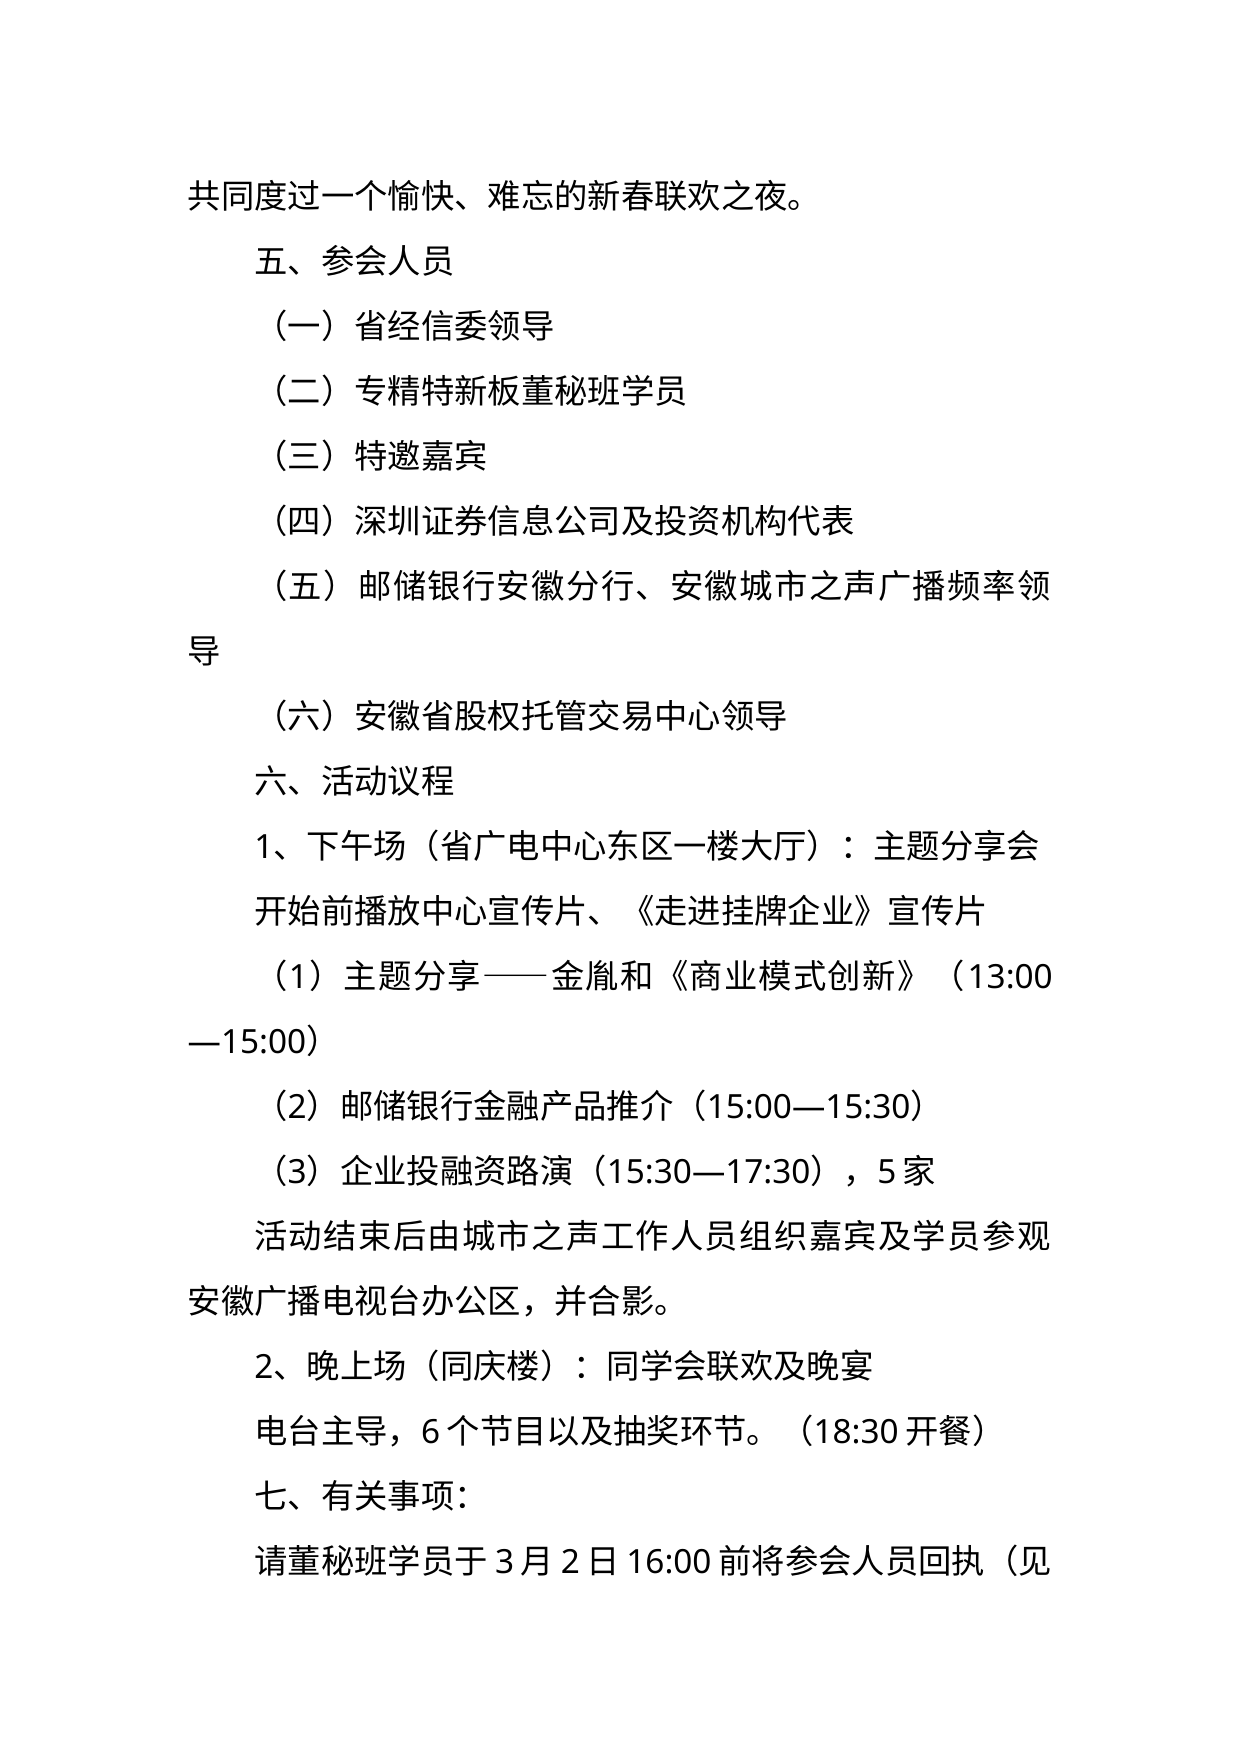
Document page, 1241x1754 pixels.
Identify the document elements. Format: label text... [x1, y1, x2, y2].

text 七、有关事项： [187, 1462, 1053, 1527]
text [187, 1527, 1053, 1592]
text （2）邮储银行金融产品推介（15:00—15:30） [187, 1072, 1053, 1137]
text （3）企业投融资路演（15:30—17:30），5家 [187, 1137, 1053, 1202]
text （三）特邀嘉宾 [187, 422, 1053, 487]
text 1、下午场（省广电中心东区一楼大厅）：主题分享会 [187, 812, 1053, 877]
text （一）省经信委领导 [187, 292, 1053, 357]
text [187, 162, 1053, 227]
text 2、晚上场（同庆楼）：同学会联欢及晚宴 [187, 1332, 1053, 1397]
text （二）专精特新板董秘班学员 [187, 357, 1053, 422]
text （五）邮储银行安徽分行、安徽城市之声广播频率领导 [187, 552, 1053, 682]
text （六）安徽省股权托管交易中心领导 [187, 682, 1053, 747]
text （1）主题分享——金胤和《商业模式创新》（13:00—15:00） [187, 942, 1053, 1072]
text 开始前播放中心宣传片、《走进挂牌企业》宣传片 [187, 877, 1053, 942]
text 五、参会人员 [187, 227, 1053, 292]
text 六、活动议程 [187, 747, 1053, 812]
text 电台主导，6个节目以及抽奖环节。（18:30开餐） [187, 1397, 1053, 1462]
text （四）深圳证券信息公司及投资机构代表 [187, 487, 1053, 552]
text 活动结束后由城市之声工作人员组织嘉宾及学员参观安徽广播电视台办公区，并合影。 [187, 1202, 1053, 1332]
